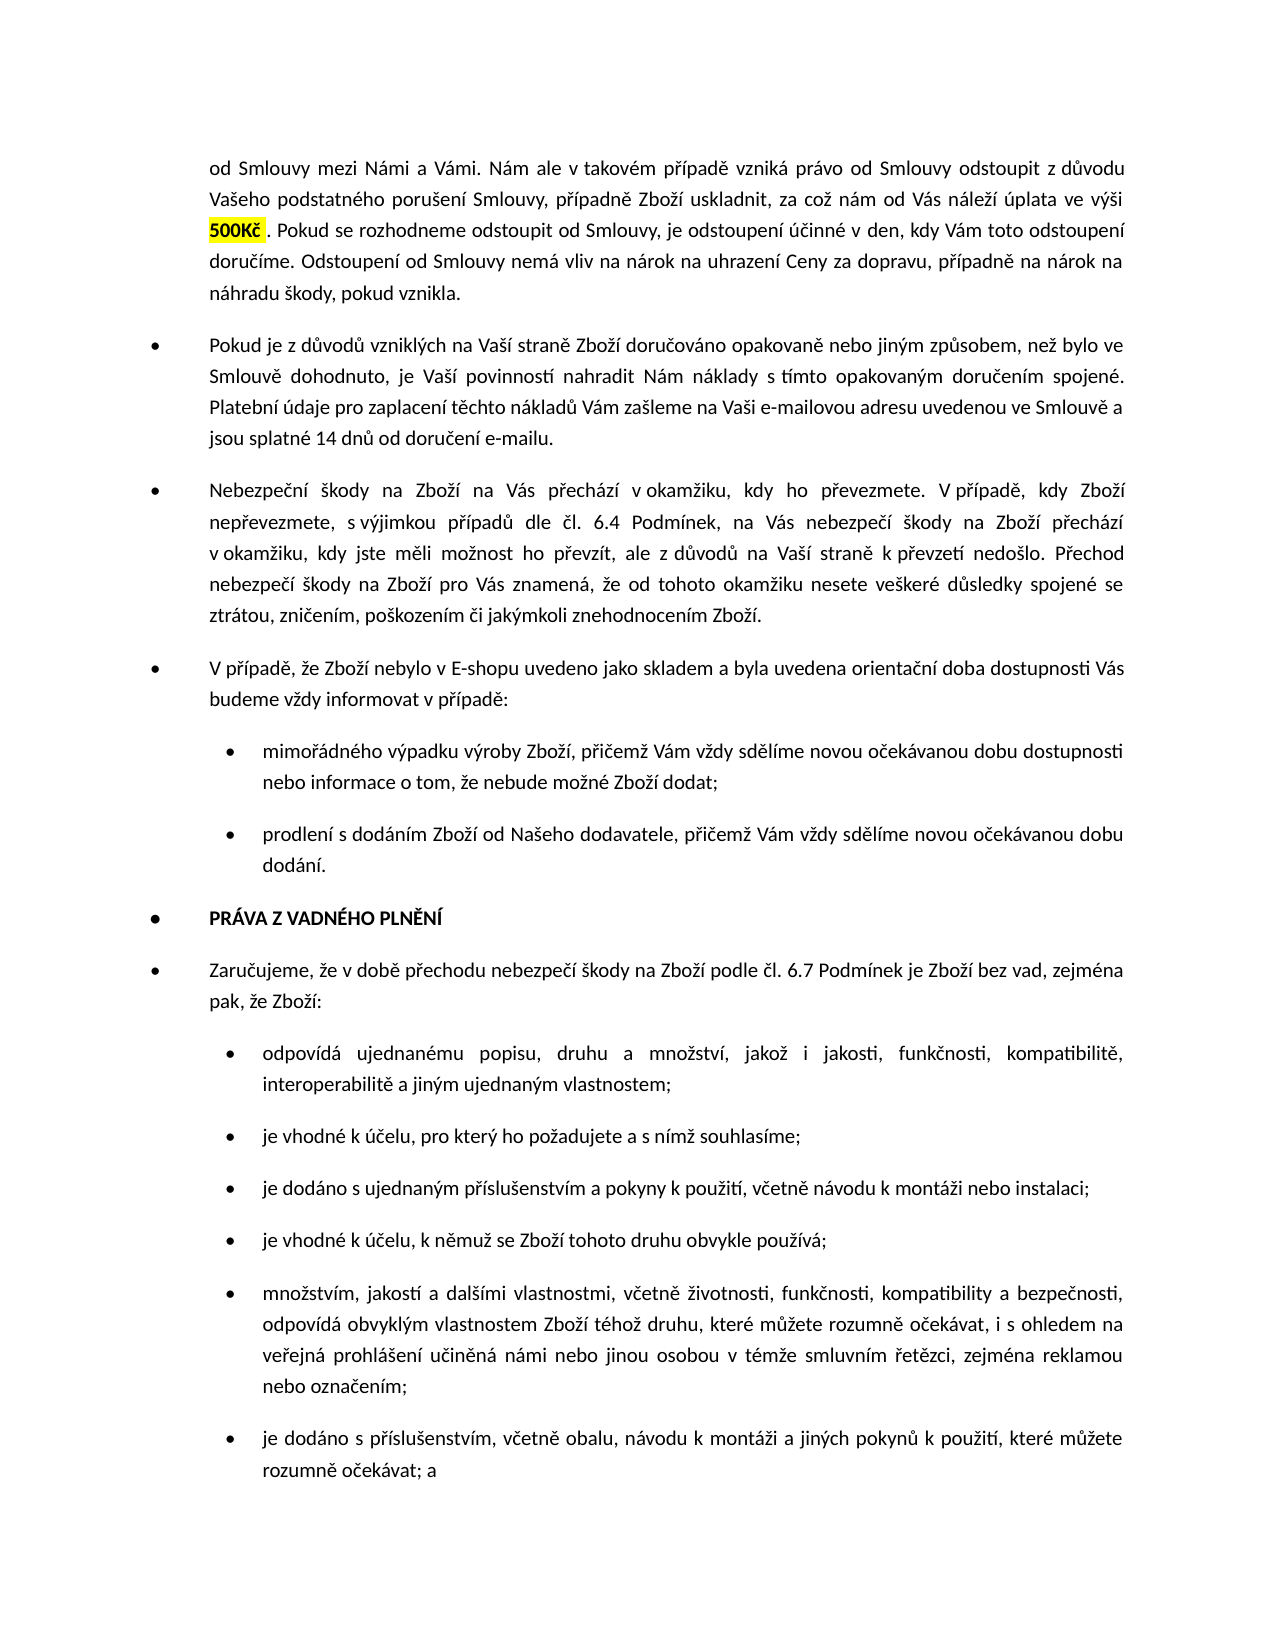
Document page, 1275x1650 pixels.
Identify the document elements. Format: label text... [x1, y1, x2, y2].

list množstvím, jakostí a dalšími vlastnostmi, včetně životnosti, funkčnosti, kompatibility a bezpečnosti, odpovídá obvyklým vlastnostem Zboží téhož druhu, které můžete rozumně očekávat, i s ohledem na veřejná prohlášení učiněná námi nebo jinou osobou v témže smluvním řetězci, zejména reklamou nebo označením; [225, 1275, 1125, 1400]
list je dodáno s ujednaným příslušenstvím a pokyny k použití, včetně návodu k montáži nebo instalaci; [225, 1171, 1125, 1202]
list je vhodné k účelu, k němuž se Zboží tohoto druhu obvykle používá; [225, 1223, 1125, 1254]
list mimořádného výpadku výroby Zboží, přičemž Vám vždy sdělíme novou očekávanou dobu dostupnosti nebo informace o tom, že nebude možné Zboží dodat; [225, 733, 1125, 796]
list Pokud je z důvodů vzniklých na Vaší straně Zboží doručováno opakovaně nebo jiným způsobem, než bylo ve Smlouvě dohodnuto, je Vaší povinností nahradit Nám náklady s tímto opakovaným doručením spojené. Platební údaje pro zaplacení těchto nákladů Vám zašleme na Vaši e-mailovou adresu uvedenou ve Smlouvě a jsou splatné 14 dnů od doručení e-mailu. [150, 327, 1125, 452]
list je dodáno s příslušenstvím, včetně obalu, návodu k montáži a jiných pokynů k použití, které můžete rozumně očekávat; a [225, 1421, 1125, 1483]
list prodlení s dodáním Zboží od Našeho dodavatele, přičemž Vám vždy sdělíme novou očekávanou dobu dodání. [225, 817, 1125, 879]
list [150, 150, 1125, 306]
list Nebezpeční škody na Zboží na Vás přechází v okamžiku, kdy ho převezmete. V případě, kdy Zboží nepřevezmete, s výjimkou případů dle čl. 6.4 Podmínek, na Vás nebezpečí škody na Zboží přechází v okamžiku, kdy jste měli možnost ho převzít, ale z důvodů na Vaší straně k převzetí nedošlo. Přechod nebezpečí škody na Zboží pro Vás znamená, že od tohoto okamžiku nesete veškeré důsledky spojené se ztrátou, zničením, poškozením či jakýmkoli znehodnocením Zboží. [150, 473, 1125, 629]
list PRÁVA Z VADNÉHO PLNĚNÍ [150, 900, 1125, 931]
list Zaručujeme, že v době přechodu nebezpečí škody na Zboží podle čl. 6.7 Podmínek je Zboží bez vad, zejména pak, že Zboží: [150, 952, 1125, 1014]
list V případě, že Zboží nebylo v E-shopu uvedeno jako skladem a byla uvedena orientační doba dostupnosti Vás budeme vždy informovat v případě: [150, 650, 1125, 712]
list je vhodné k účelu, pro který ho požadujete a s nímž souhlasíme; [225, 1119, 1125, 1150]
list odpovídá ujednanému popisu, druhu a množství, jakož i jakosti, funkčnosti, kompatibilitě, interoperabilitě a jiným ujednaným vlastnostem; [225, 1035, 1125, 1098]
